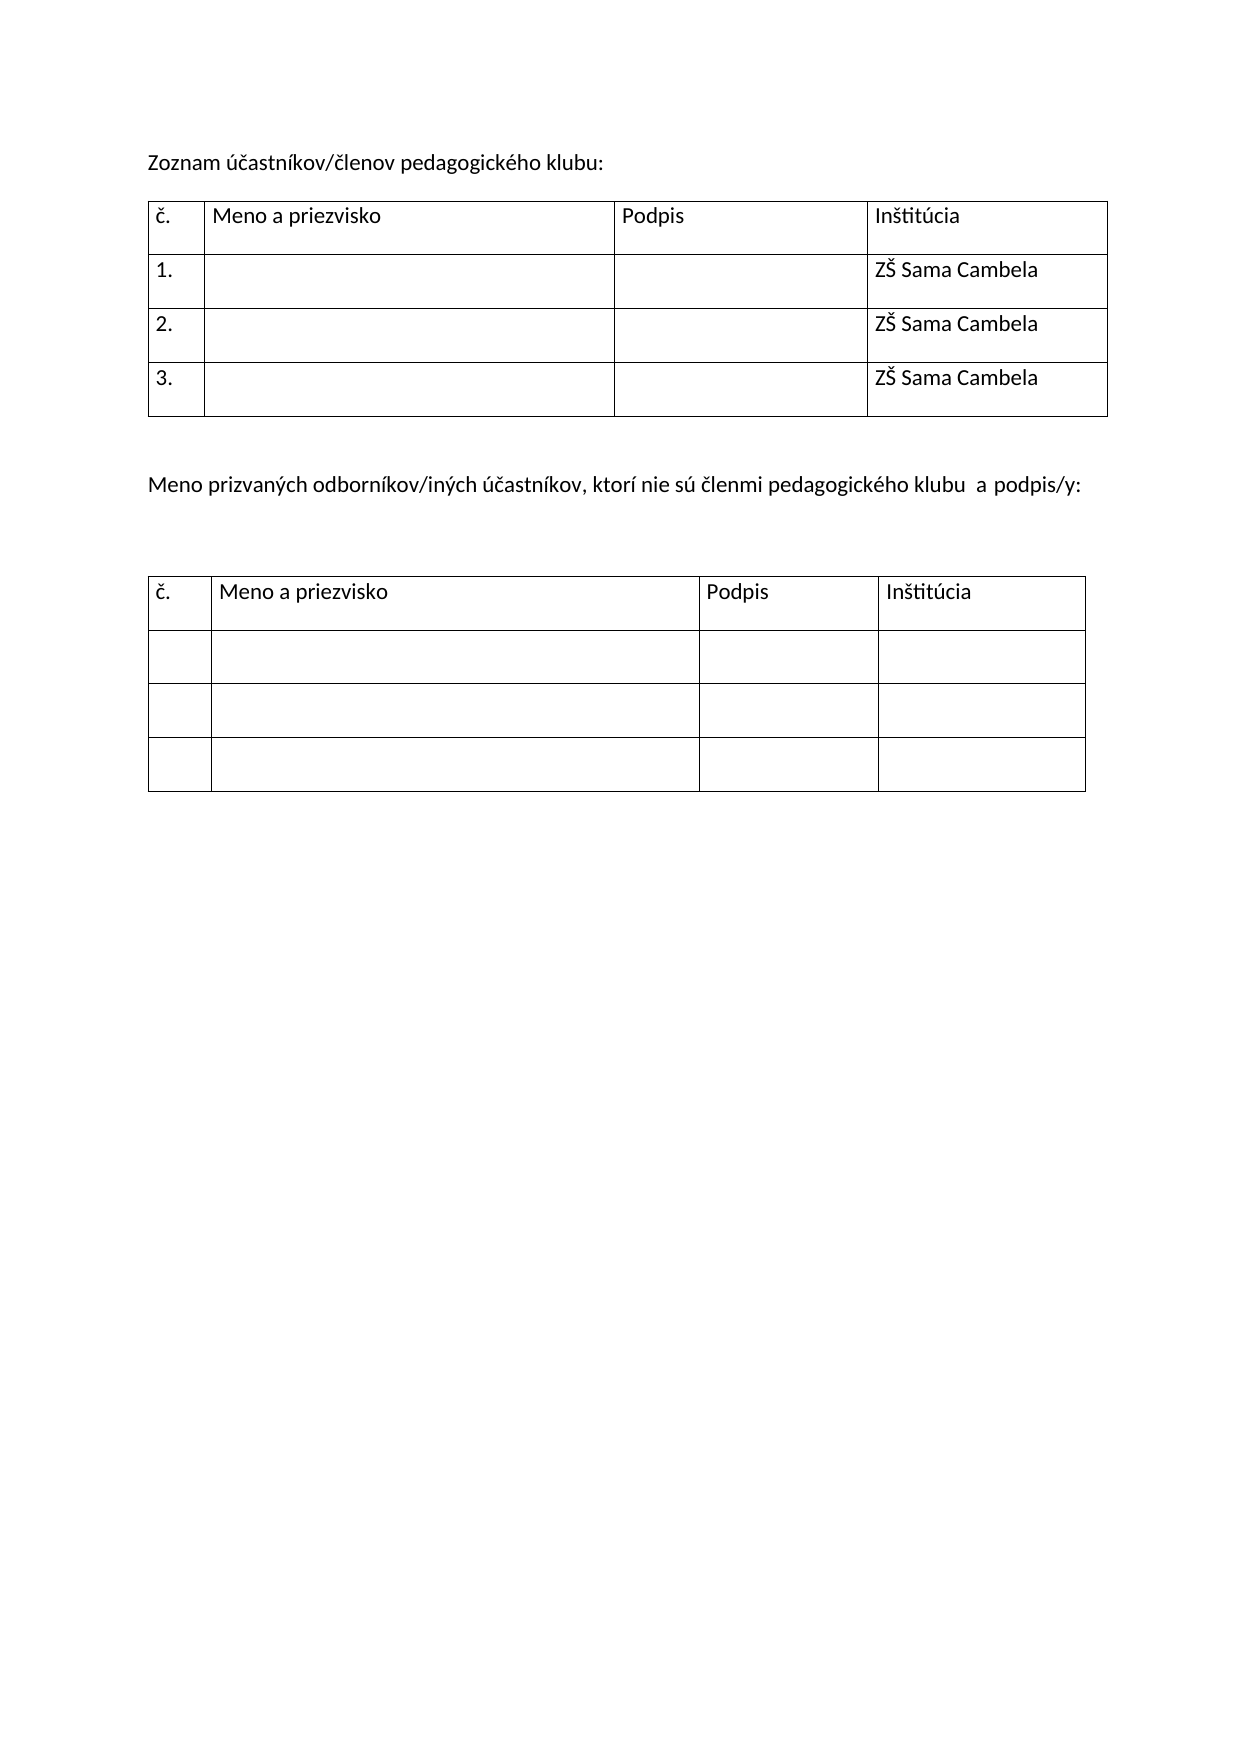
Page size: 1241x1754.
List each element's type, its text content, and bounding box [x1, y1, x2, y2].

text Meno prizvaných odborníkov/iných účastníkov, ktorí nie sú členmi pedagogického klubu a podpis/y: [148, 470, 1093, 498]
table_header Inštitúcia [879, 577, 1085, 629]
table_cell ZŠ Sama Cambela [868, 309, 1107, 362]
table_header Meno a priezvisko [212, 577, 699, 629]
table_cell 2. [149, 309, 204, 362]
table_cell [212, 631, 699, 683]
table_cell [700, 631, 878, 683]
table_header č. [149, 577, 211, 629]
table_cell [212, 738, 699, 791]
table_cell [879, 631, 1085, 683]
table_cell ZŠ Sama Cambela [868, 255, 1107, 308]
table_header č. [149, 202, 204, 254]
table_cell [212, 684, 699, 737]
table_cell ZŠ Sama Cambela [868, 363, 1107, 416]
table_header Podpis [700, 577, 878, 629]
table_cell [615, 363, 867, 416]
table_cell [149, 684, 211, 737]
table_cell [879, 738, 1085, 791]
table_cell [615, 255, 867, 308]
table_cell [205, 255, 614, 308]
table_cell [615, 309, 867, 362]
table_cell 3. [149, 363, 204, 416]
table_cell [879, 684, 1085, 737]
table_cell [205, 309, 614, 362]
text Zoznam účastníkov/členov pedagogického klubu: [148, 148, 1093, 176]
table_cell [149, 738, 211, 791]
table_cell [700, 684, 878, 737]
table_cell 1. [149, 255, 204, 308]
table_header Inštitúcia [868, 202, 1107, 254]
table_header Meno a priezvisko [205, 202, 614, 254]
table_cell [700, 738, 878, 791]
table_header Podpis [615, 202, 867, 254]
table_cell [149, 631, 211, 683]
table_cell [205, 363, 614, 416]
